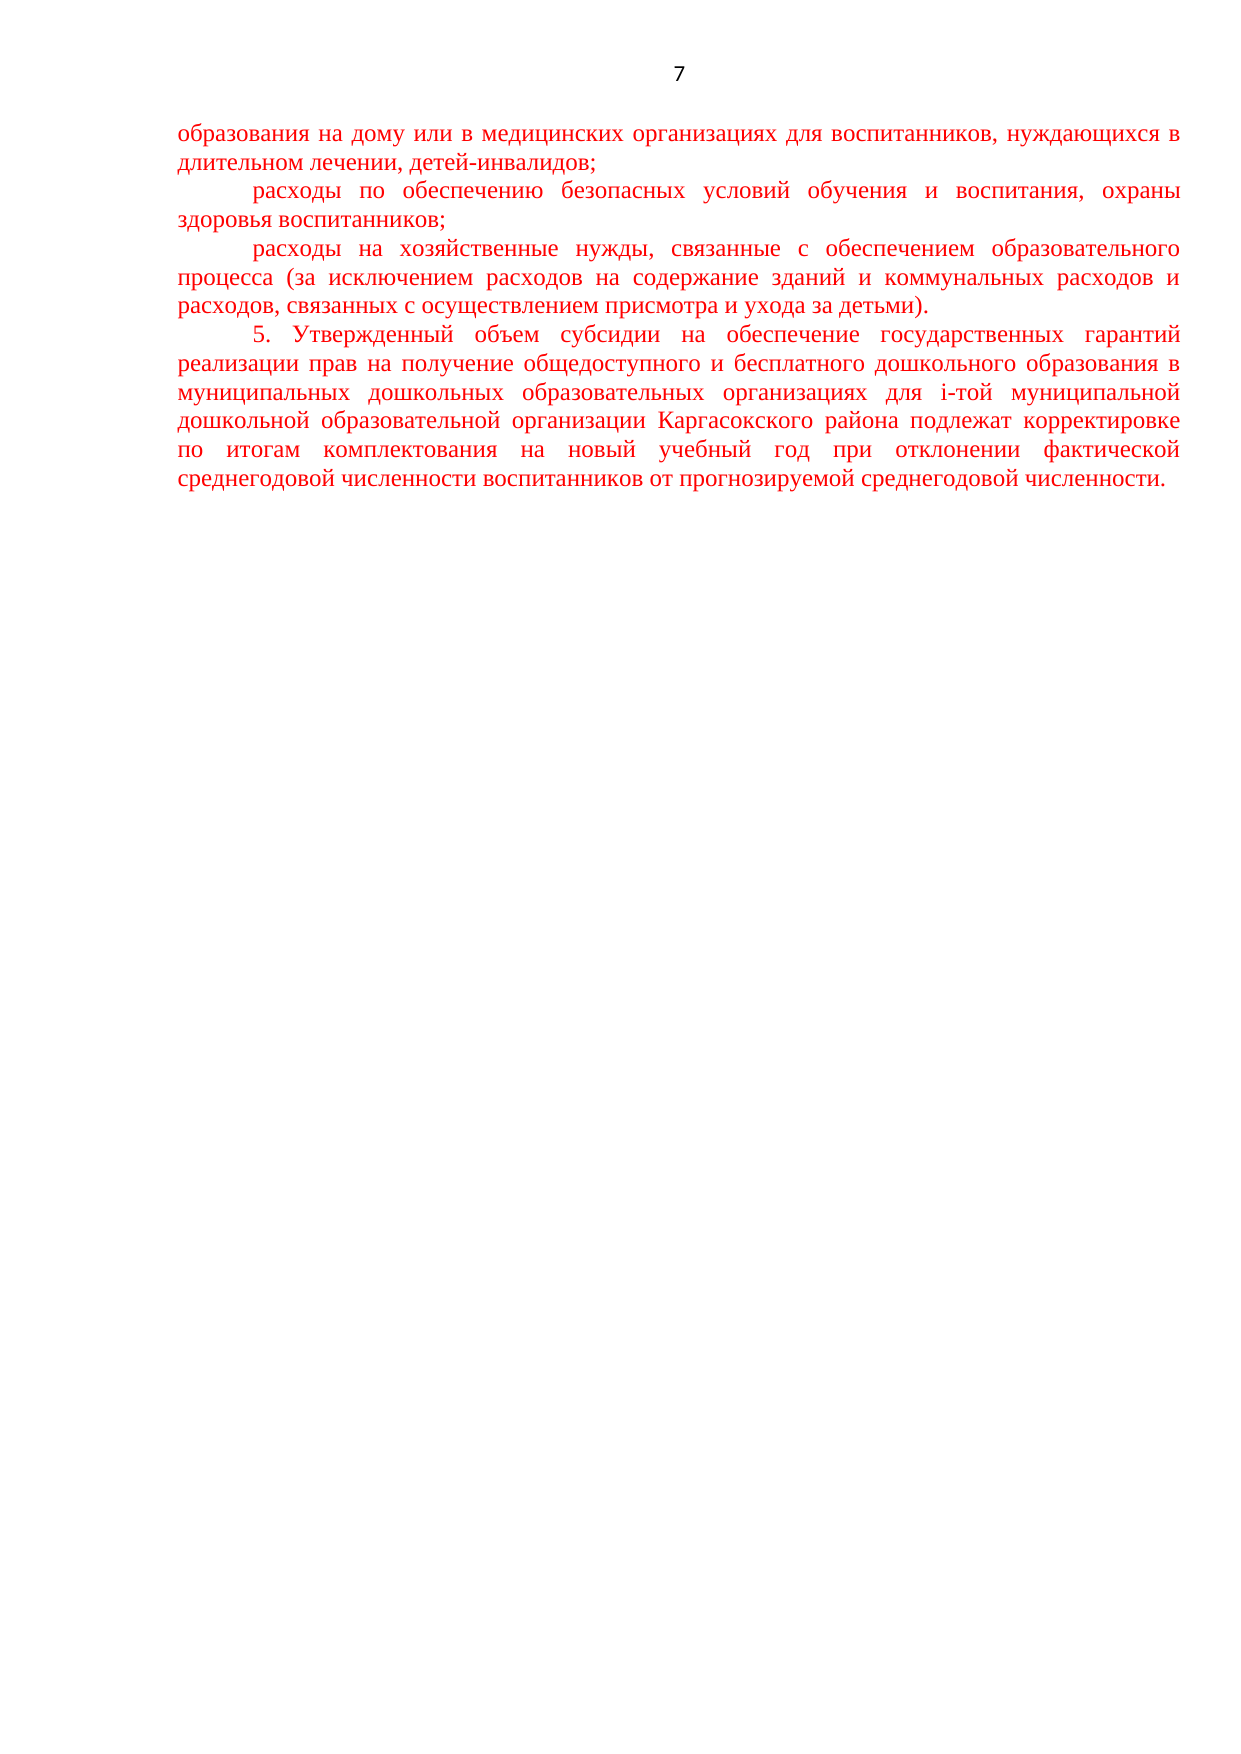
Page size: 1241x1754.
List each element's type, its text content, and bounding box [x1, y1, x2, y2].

text расходы на хозяйственные нужды, связанные с обеспечением образовательного процесса (за исключением расходов на содержание зданий и коммунальных расходов и расходов, связанных с осуществлением присмотра и ухода за детьми). [177, 233, 1181, 319]
text 5. Утвержденный объем субсидии на обеспечение государственных гарантий реализации прав на получение общедоступного и бесплатного дошкольного образования в муниципальных дошкольных образовательных организациях для i-той муниципальной дошкольной образовательной организации Каргасокского района подлежат корректировке по итогам комплектования на новый учебный год при отклонении фактической среднегодовой численности воспитанников от прогнозируемой среднегодовой численности. [177, 319, 1181, 492]
text расходы по обеспечению безопасных условий обучения и воспитания, охраны здоровья воспитанников; [177, 176, 1181, 233]
